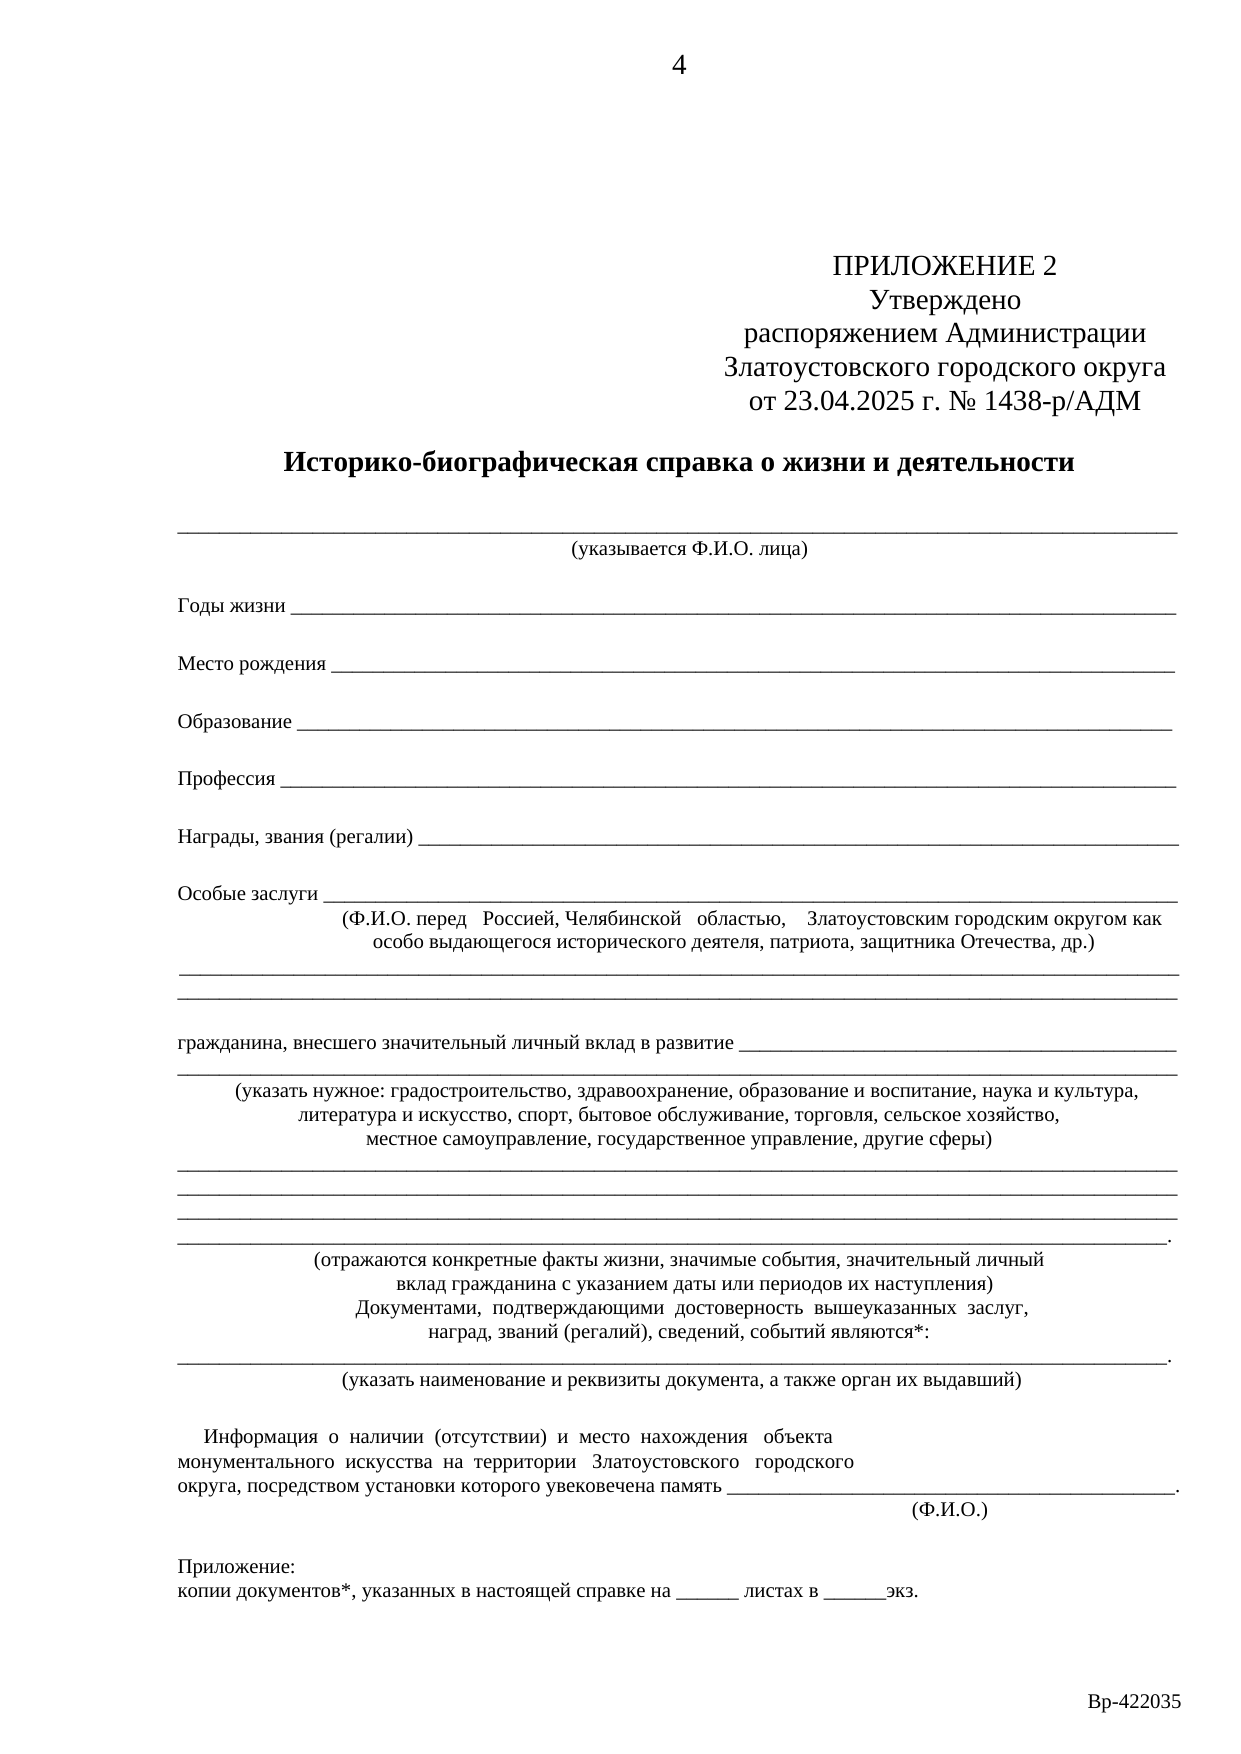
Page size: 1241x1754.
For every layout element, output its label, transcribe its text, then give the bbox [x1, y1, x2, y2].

text Приложение: [177, 1554, 1181, 1578]
text ________________________________________________________________________________________________ [177, 1054, 1181, 1078]
text ________________________________________________________________________________________________ [177, 978, 1181, 1002]
text Место рождения _________________________________________________________________________________ [177, 651, 1181, 675]
text Утверждено [709, 282, 1181, 316]
text Историко-биографическая справка о жизни и деятельности [177, 444, 1181, 478]
text (Ф.И.О.) [177, 1497, 1181, 1521]
text (указать наименование и реквизиты документа, а также орган их выдавший) [177, 1367, 1181, 1391]
text распоряжением Администрации [709, 316, 1181, 349]
text Образование ____________________________________________________________________________________ [177, 708, 1181, 733]
text гражданина, внесшего значительный личный вклад в развитие __________________________________________ [177, 1030, 1181, 1054]
text ________________________________________________________________________________________________ [177, 1198, 1181, 1222]
text местное самоуправление, государственное управление, другие сферы) [177, 1126, 1181, 1150]
text ________________________________________________________________________________________________ [177, 512, 1181, 536]
text копии документов*, указанных в настоящей справке на ______ листах в ______экз. [177, 1578, 1181, 1602]
text Награды, звания (регалии) _________________________________________________________________________ [177, 824, 1181, 848]
text Годы жизни _____________________________________________________________________________________ [177, 593, 1181, 617]
text (отражаются конкретные факты жизни, значимые события, значительный личный [177, 1247, 1181, 1271]
text округа, посредством установки которого увековечена память ___________________________________________. [177, 1473, 1181, 1497]
text _______________________________________________________________________________________________. [177, 1343, 1181, 1367]
text ПРИЛОЖЕНИЕ 2 [709, 248, 1181, 282]
text особо выдающегося исторического деятеля, патриота, защитника Отечества, др.) ________________________________________________________________________________________________ [177, 929, 1181, 978]
text Златоустовского городского округа [709, 349, 1181, 383]
text _______________________________________________________________________________________________. [177, 1222, 1181, 1247]
text наград, званий (регалий), сведений, событий являются*: [177, 1319, 1181, 1343]
text Профессия ______________________________________________________________________________________ [177, 766, 1181, 790]
text (Ф.И.О. перед Россией, Челябинской областью, Златоустовским городским округом как [177, 905, 1181, 929]
text Особые заслуги __________________________________________________________________________________ [177, 881, 1181, 905]
text (указать нужное: градостроительство, здравоохранение, образование и воспитание, наука и культура, литература и искусство, спорт, бытовое обслуживание, торговля, сельское хозяйство, [177, 1078, 1181, 1126]
text от 23.04.2025 г. № 1438-р/АДМ [709, 383, 1181, 416]
text Информация о наличии (отсутствии) и место нахождения объекта [177, 1424, 1181, 1448]
text (указывается Ф.И.О. лица) [177, 536, 1181, 560]
text Документами, подтверждающими достоверность вышеуказанных заслуг, [177, 1295, 1181, 1319]
text вклад гражданина с указанием даты или периодов их наступления) [177, 1271, 1181, 1295]
text монументального искусства на территории Златоустовского городского [177, 1448, 1181, 1473]
text ________________________________________________________________________________________________ [177, 1174, 1181, 1198]
text ________________________________________________________________________________________________ [177, 1150, 1181, 1174]
